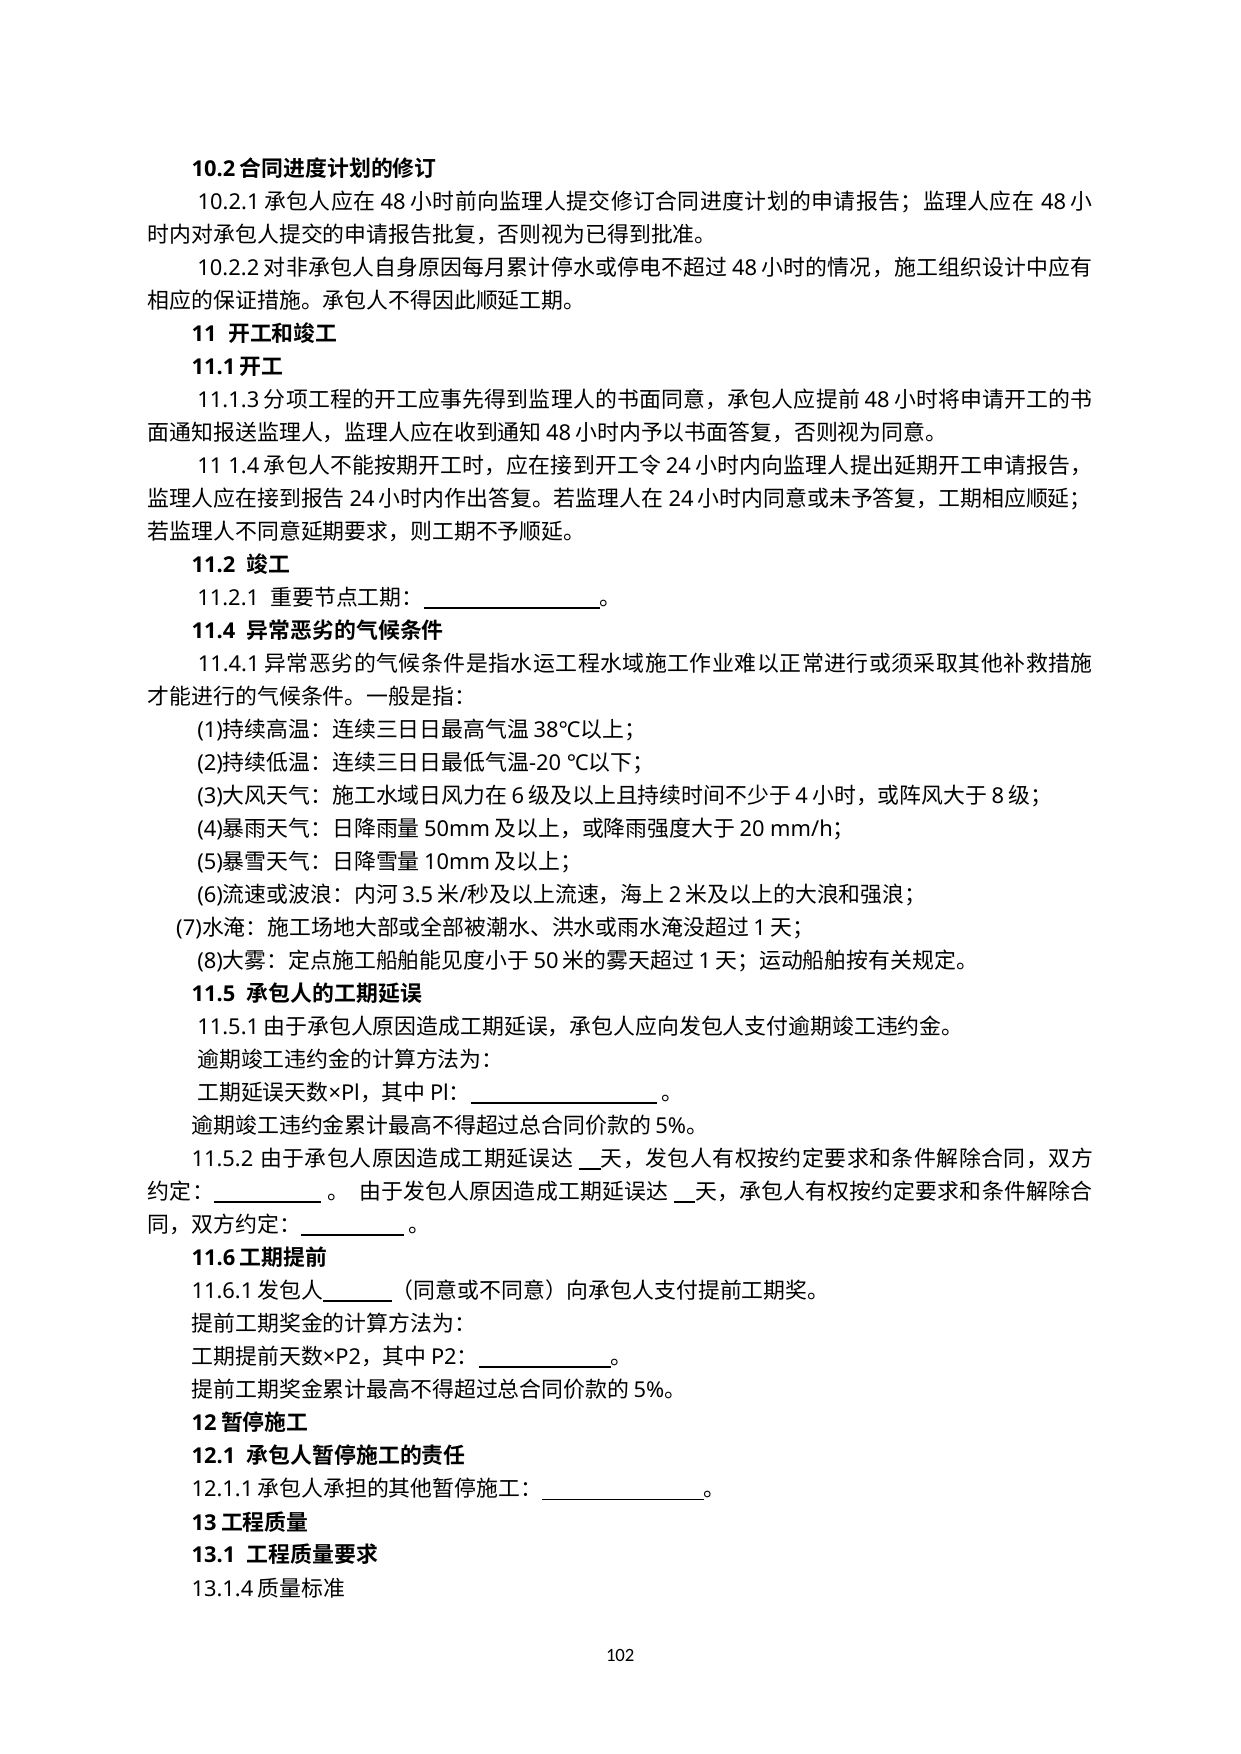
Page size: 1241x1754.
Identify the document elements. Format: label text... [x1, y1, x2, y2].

text (1)持续高温：连续三日日最高气温38℃以上； [148, 711, 1093, 744]
subtitle 11.1开工 [148, 348, 1093, 381]
subtitle 11.5 承包人的工期延误 [148, 976, 1093, 1008]
text 工期提前天数×P2，其中P2： 。 [148, 1339, 1093, 1372]
text (6)流速或波浪：内河3.5米/秒及以上流速，海上2米及以上的大浪和强浪； [148, 876, 1093, 909]
subtitle 13.1 工程质量要求 [148, 1537, 1093, 1570]
subtitle 11.4 异常恶劣的气候条件 [148, 612, 1093, 645]
subtitle 12暂停施工 [148, 1405, 1093, 1438]
text 逾期竣工违约金的计算方法为： [148, 1042, 1093, 1074]
text 11.4.1异常恶劣的气候条件是指水运工程水域施工作业难以正常进行或须采取其他补救措施才能进行的气候条件。一般是指： [148, 645, 1093, 711]
subtitle 11.2 竣工 [148, 546, 1093, 579]
text (4)暴雨天气：日降雨量50mm及以上，或降雨强度大于20 mm/h； [148, 810, 1093, 843]
text 逾期竣工违约金累计最高不得超过总合同价款的5%。 [148, 1108, 1093, 1141]
text 11.2.1 重要节点工期： 。 [148, 579, 1093, 612]
text 11 1.4承包人不能按期开工时，应在接到开工令24小时内向监理人提出延期开工申请报告，监理人应在接到报告24小时内作出答复。若监理人在24小时内同意或未予答复，工期相应顺延；若监理人不同意延期要求，则工期不予顺延。 [148, 447, 1093, 546]
text 11.1.3分项工程的开工应事先得到监理人的书面同意，承包人应提前48小时将申请开工的书面通知报送监理人，监理人应在收到通知48小时内予以书面答复，否则视为同意。 [148, 381, 1093, 447]
text 11.5.2 由于承包人原因造成工期延误达 天，发包人有权按约定要求和条件解除合同，双方约定： 。 由于发包人原因造成工期延误达 天，承包人有权按约定要求和条件解除合同，双方约定： 。 [148, 1141, 1093, 1240]
text 提前工期奖金累计最高不得超过总合同价款的5%。 [148, 1372, 1093, 1405]
text 工期延误天数×Pl，其中Pl： 。 [148, 1074, 1093, 1108]
text 13.1.4质量标准 [148, 1570, 1093, 1603]
text 12.1.1承包人承担的其他暂停施工： 。 [148, 1471, 1093, 1504]
subtitle 13工程质量 [148, 1504, 1093, 1537]
text (7)水淹：施工场地大部或全部被潮水、洪水或雨水淹没超过1天； [148, 909, 1093, 942]
text 11.6.1发包人 （同意或不同意）向承包人支付提前工期奖。 [148, 1273, 1093, 1306]
subtitle 12.1 承包人暂停施工的责任 [148, 1438, 1093, 1471]
subtitle 11 开工和竣工 [148, 315, 1093, 348]
subtitle 11.6工期提前 [148, 1240, 1093, 1273]
text 10.2.2对非承包人自身原因每月累计停水或停电不超过48小时的情况，施工组织设计中应有相应的保证措施。承包人不得因此顺延工期。 [148, 249, 1093, 315]
text (8)大雾：定点施工船舶能见度小于50米的雾天超过1天；运动船舶按有关规定。 [148, 942, 1093, 976]
text (3)大风天气：施工水域日风力在6级及以上且持续时间不少于4小时，或阵风大于8级； [148, 777, 1093, 810]
text (2)持续低温：连续三日日最低气温-20 ℃以下； [148, 744, 1093, 777]
text (5)暴雪天气：日降雪量10mm及以上； [148, 843, 1093, 876]
text 10.2.1承包人应在48小时前向监理人提交修订合同进度计划的申请报告；监理人应在48小时内对承包人提交的申请报告批复，否则视为已得到批准。 [148, 183, 1093, 249]
text 11.5.1由于承包人原因造成工期延误，承包人应向发包人支付逾期竣工违约金。 [148, 1008, 1093, 1042]
text 提前工期奖金的计算方法为： [148, 1306, 1093, 1339]
subtitle 10.2合同进度计划的修订 [148, 150, 1093, 183]
